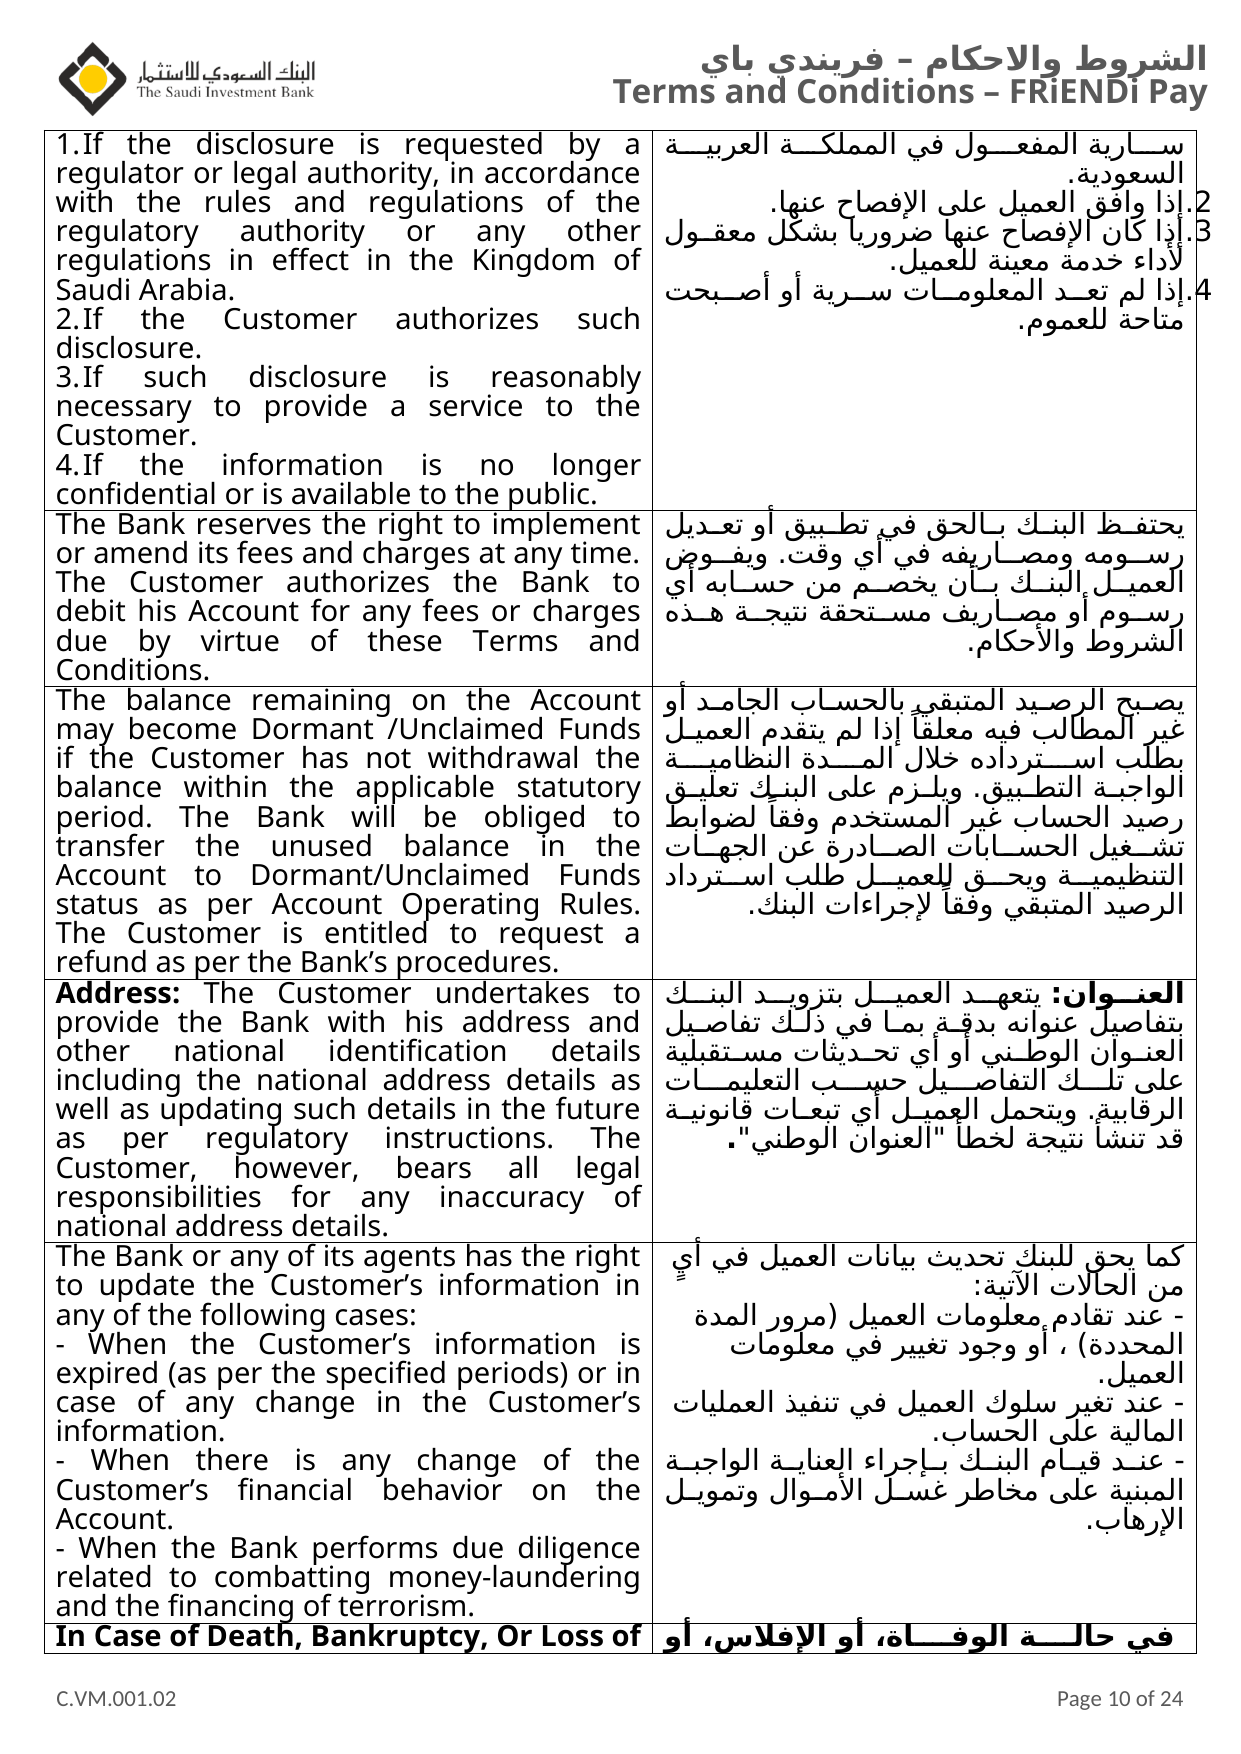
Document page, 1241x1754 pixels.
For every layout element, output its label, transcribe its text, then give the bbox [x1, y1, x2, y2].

table_cell The Bank reserves the right to implement or amend its fees and charges at any time. The Customer authorizes the Bank to debit his Account for any fees or charges due by virtue of these Terms and Conditions. [45, 511, 652, 686]
table_cell يحتفظ البنك بالحق في تطبيق أو تعديل رسومه ومصاريفه في أي وقت. ويفوض العميل البنك بأن يخصم من حسابه أي رسوم أو مصاريف مستحقة نتيجة هذه الشروط والأحكام. [653, 511, 1196, 686]
table_cell العنوان: يتعهد العميل بتزويد البنك بتفاصيل عنوانه بدقة بما في ذلك تفاصيل العنوان الوطني أو أي تحديثات مستقبلية على تلك التفاصيل حسب التعليمات الرقابية. ويتحمل العميل أي تبعات قانونية قد تنشأ نتيجة لخطأ "العنوان الوطني". [653, 980, 1196, 1242]
table_cell كما يحق للبنك تحديث بيانات العميل في أيٍ من الحالات الآتية: - عند تقادم معلومات العميل (مرور المدة المحددة) ، أو وجود تغيير في معلومات العميل. - عند تغير سلوك العميل في تنفيذ العمليات المالية على الحساب. - عند قيام البنك بإجراء العناية الواجبة المبنية على مخاطر غسل الأموال وتمويل الإرهاب. [653, 1243, 1196, 1622]
table_cell Address: The Customer undertakes to provide the Bank with his address and other national identification details including the national address details as well as updating such details in the future as per regulatory instructions. The Customer, however, bears all legal responsibilities for any inaccuracy of national address details. [45, 980, 652, 1242]
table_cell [45, 131, 652, 510]
table_cell يصبح الرصيد المتبقي بالحساب الجامد أو غير المطالب فيه معلقاً إذا لم يتقدم العميل بطلب استرداده خلال المدة النظامية الواجبة التطبيق. ويلزم على البنك تعليق رصيد الحساب غير المستخدم وفقاً لضوابط تشغيل الحسابات الصادرة عن الجهات التنظيمية ويحق للعميل طلب استرداد الرصيد المتبقي وفقاً لإجراءات البنك. [653, 687, 1196, 979]
table_cell The Bank or any of its agents has the right to update the Customer’s information in any of the following cases: - When the Customer’s information is expired (as per the specified periods) or in case of any change in the Customer’s information. - When there is any change of the Customer’s financial behavior on the Account. - When the Bank performs due diligence related to combatting money-laundering and the financing of terrorism. [45, 1243, 652, 1622]
picture [56, 37, 316, 117]
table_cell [653, 131, 1196, 510]
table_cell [45, 1624, 652, 1653]
table_cell The balance remaining on the Account may become Dormant /Unclaimed Funds if the Customer has not withdrawal the balance within the applicable statutory period. The Bank will be obliged to transfer the unused balance in the Account to Dormant/Unclaimed Funds status as per Account Operating Rules. The Customer is entitled to request a refund as per the Bank’s procedures. [45, 687, 652, 979]
